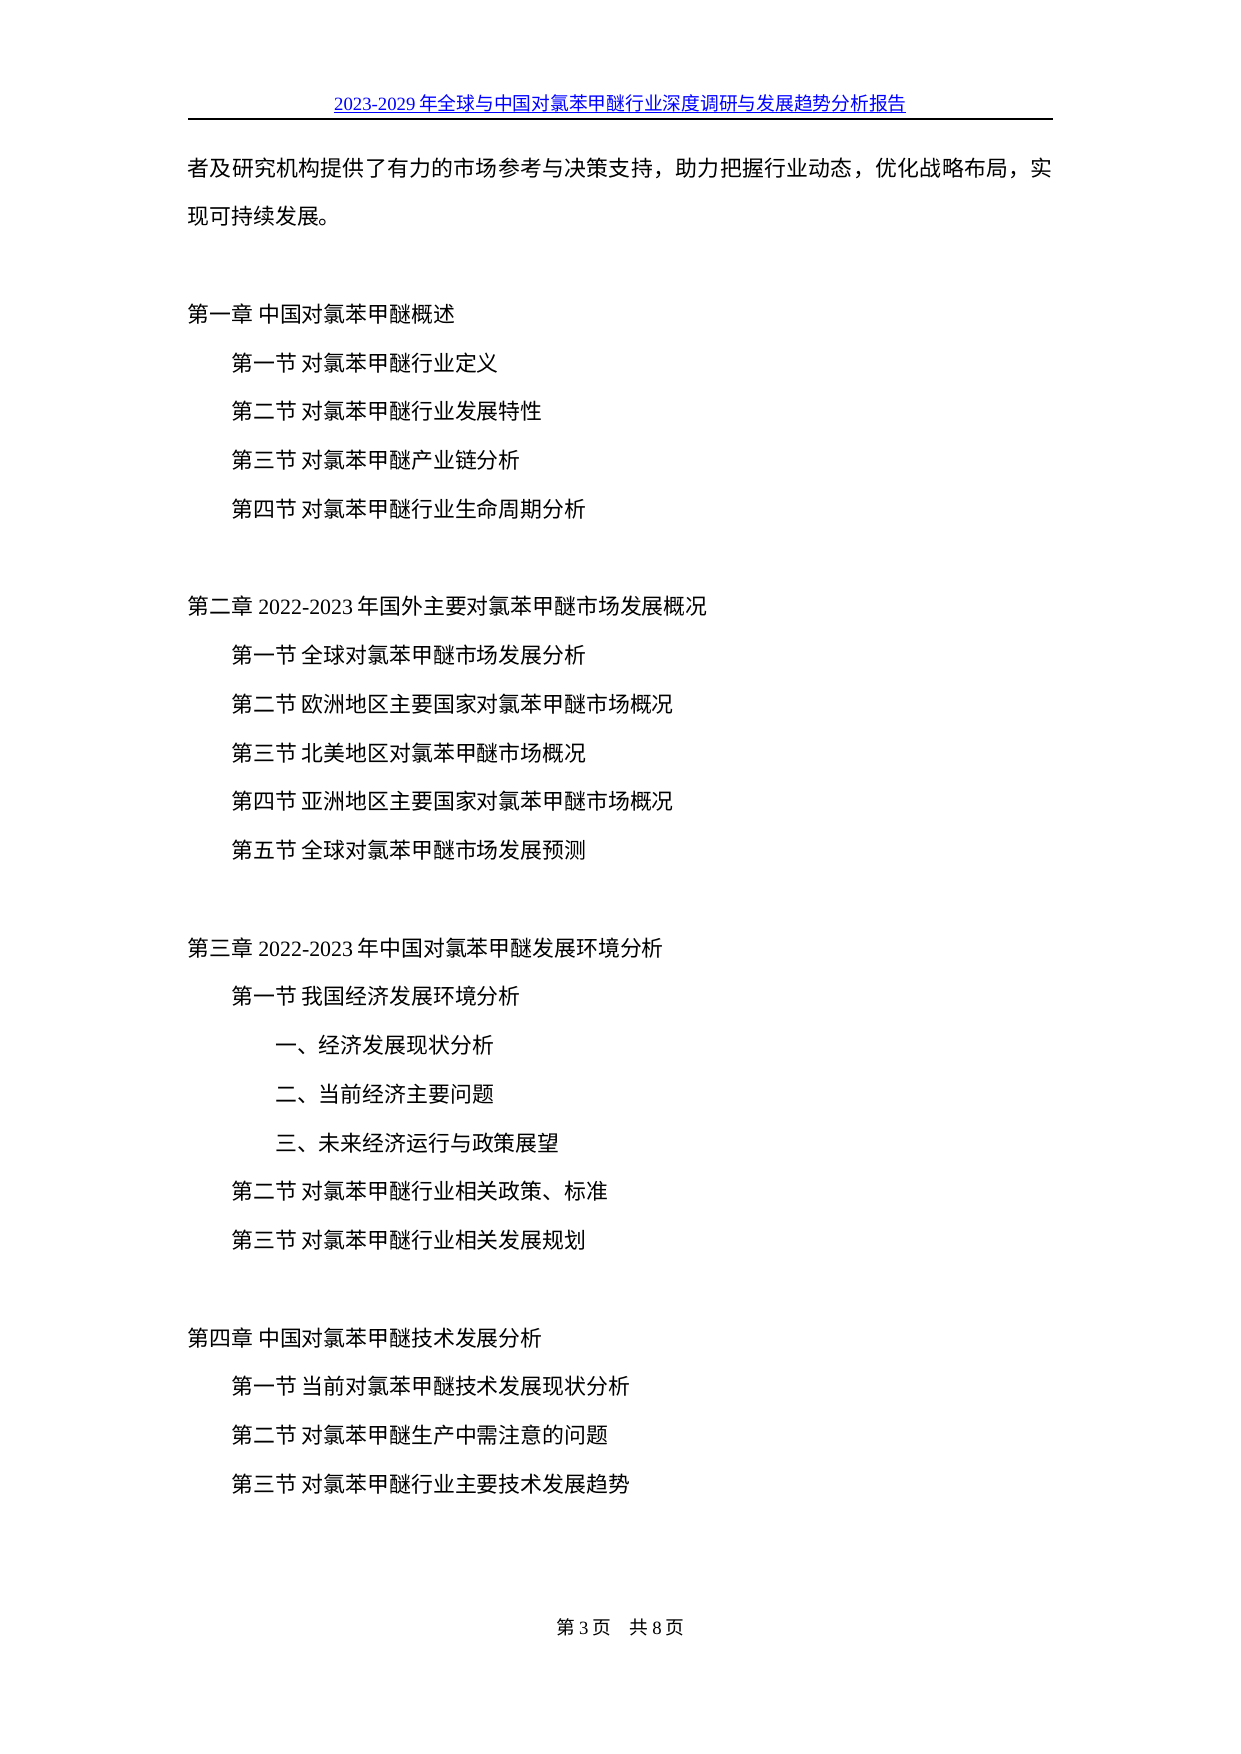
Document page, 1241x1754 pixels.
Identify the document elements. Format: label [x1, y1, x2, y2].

text [187, 150, 1053, 1499]
